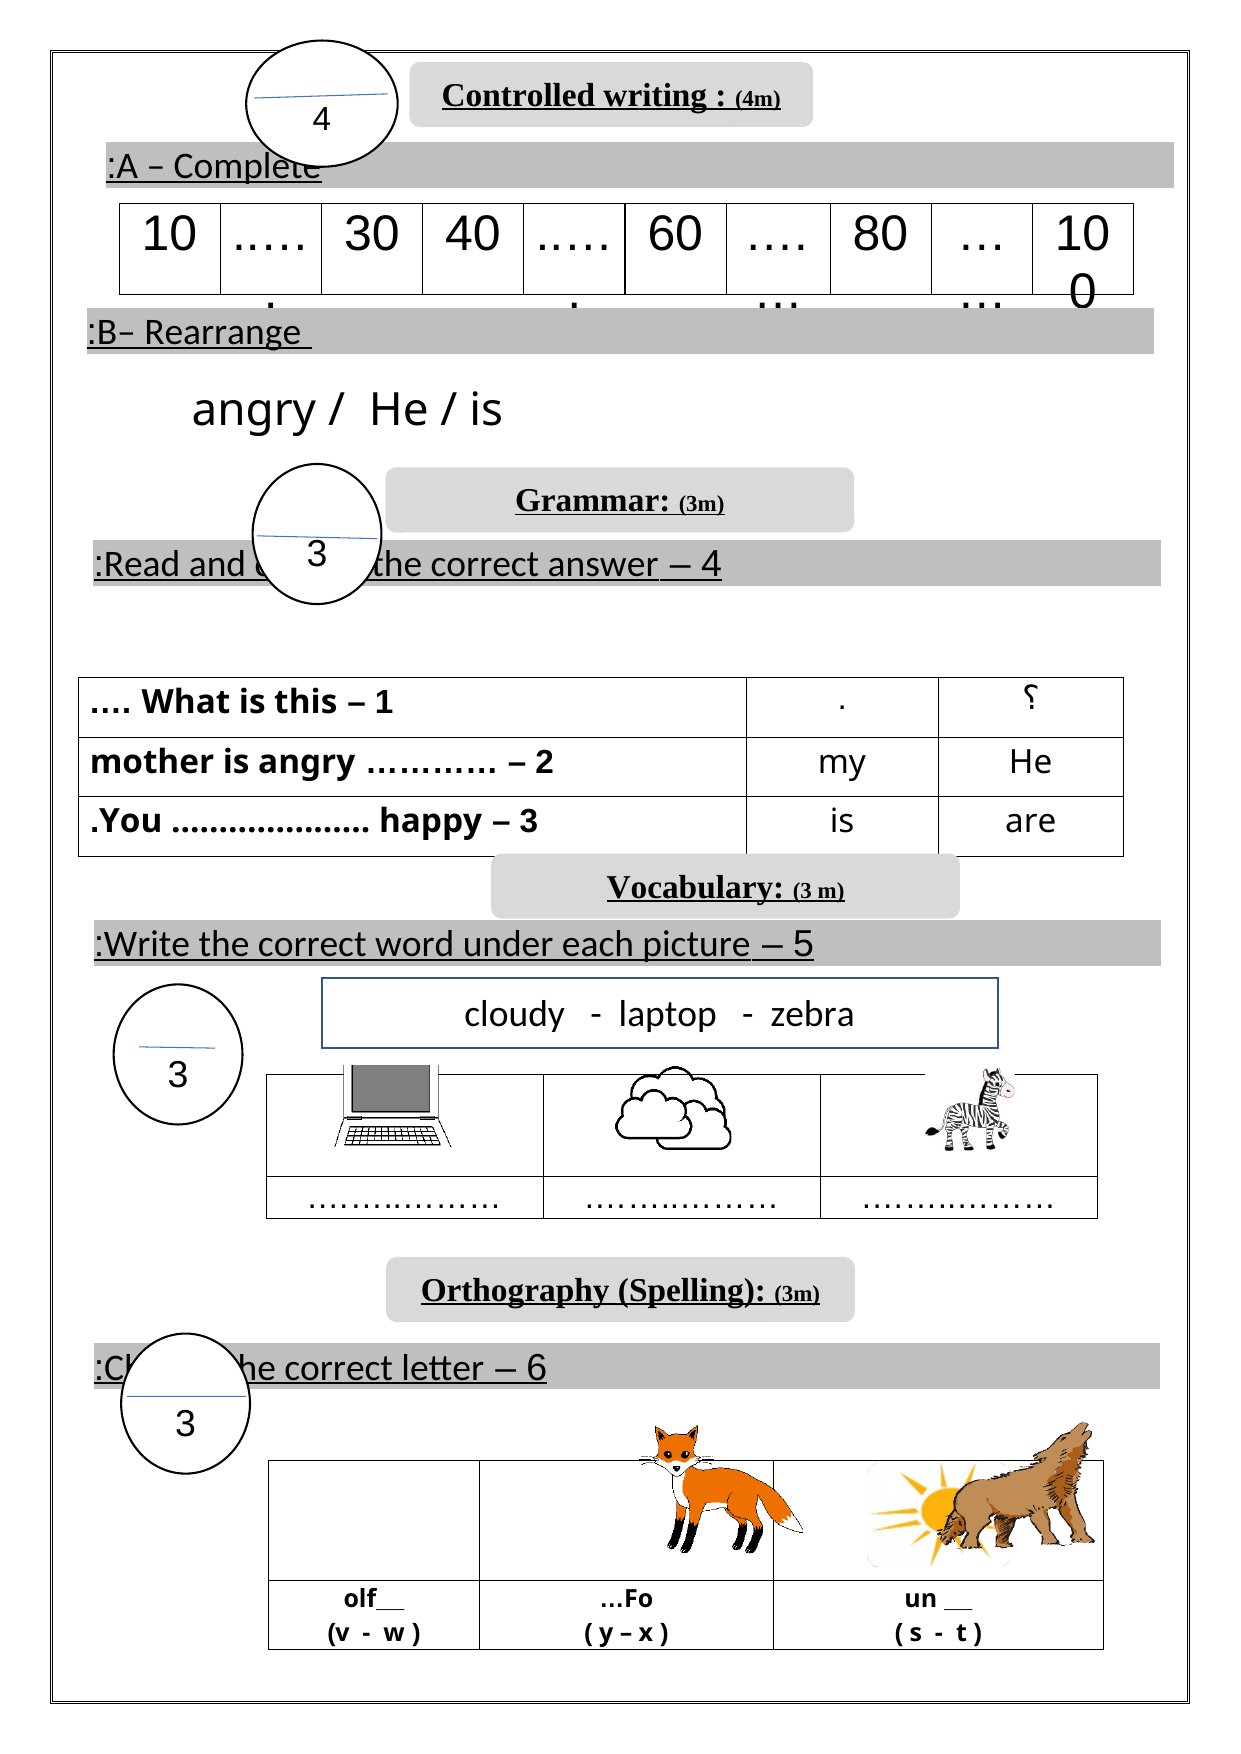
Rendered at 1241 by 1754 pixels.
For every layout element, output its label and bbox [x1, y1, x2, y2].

picture [925, 1068, 1015, 1151]
picture [615, 1066, 732, 1150]
picture [639, 1425, 804, 1554]
picture [332, 1065, 454, 1147]
picture [936, 1421, 1101, 1549]
